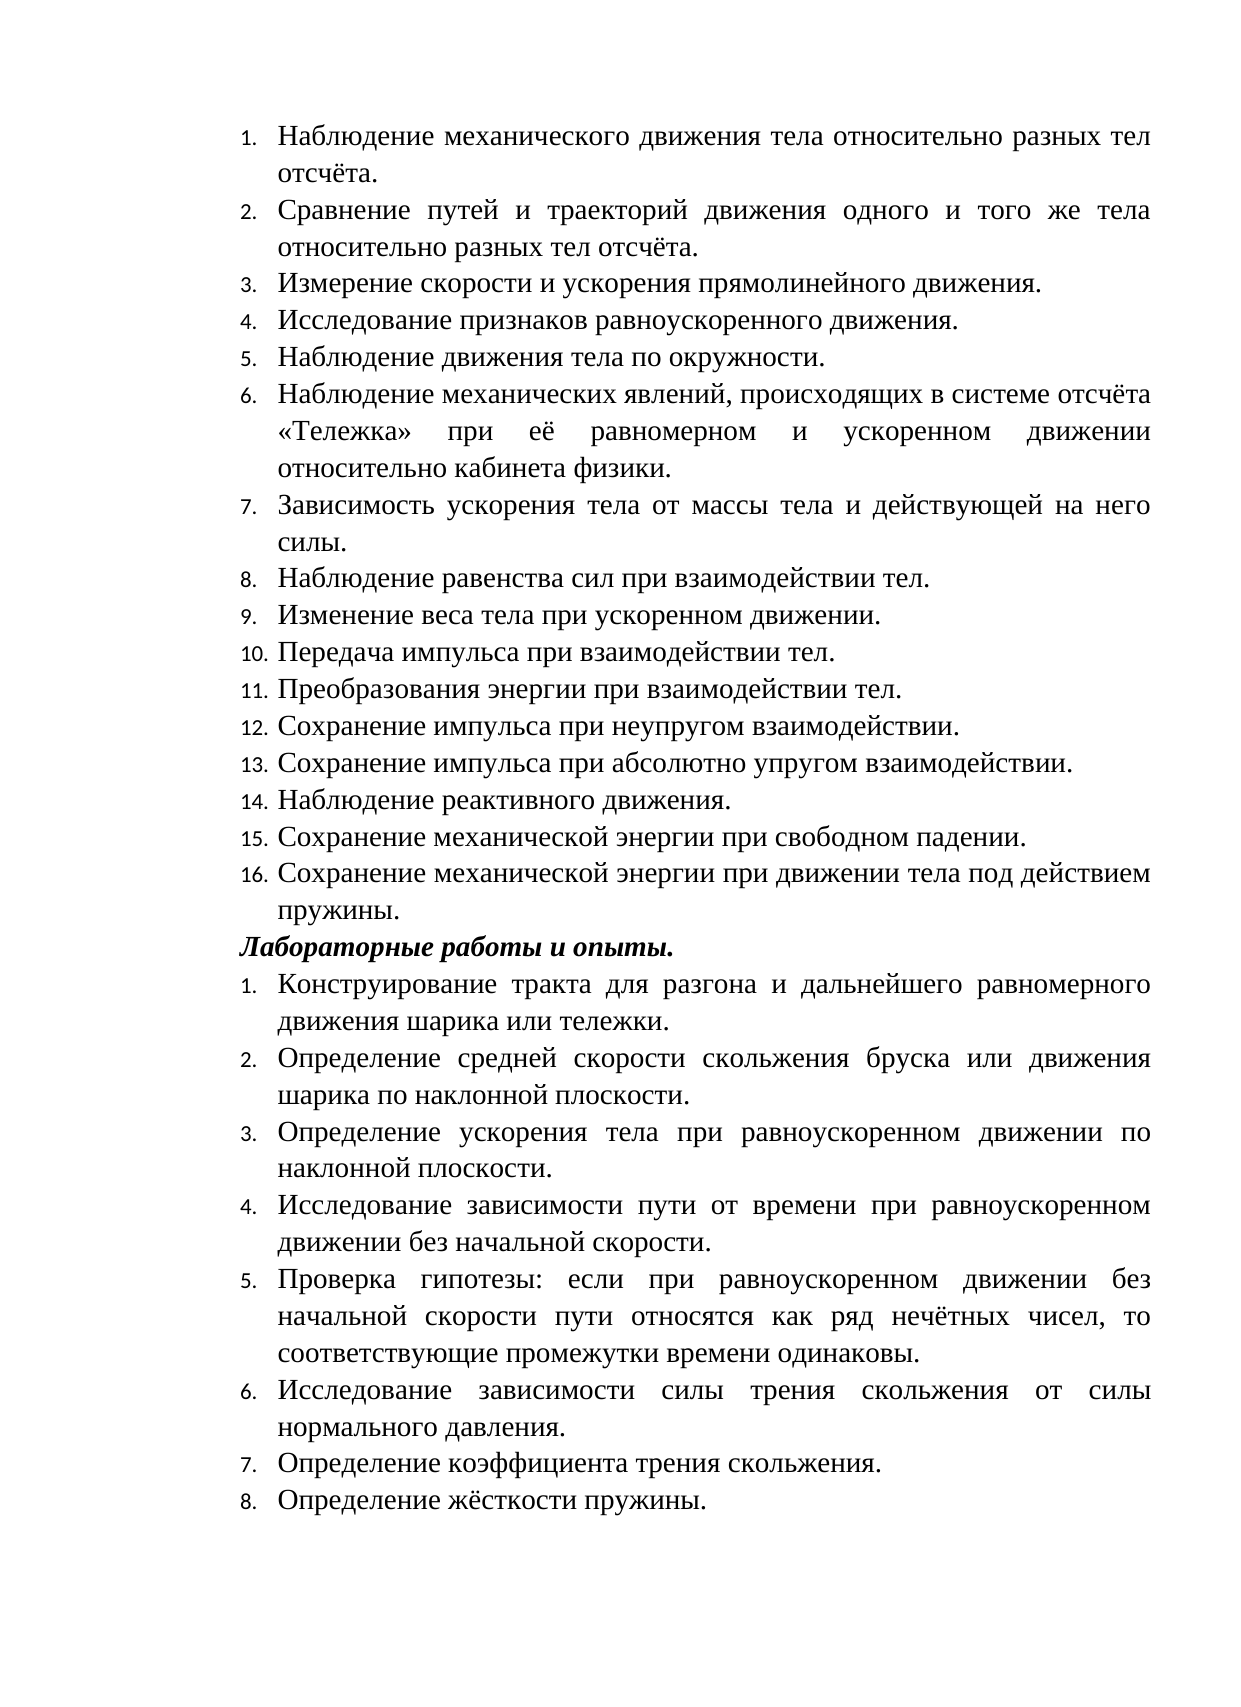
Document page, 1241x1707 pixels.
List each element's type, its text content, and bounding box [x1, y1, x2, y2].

list Проверка гипотезы: если при равноускоренном движении без начальной скорости пути относятся как ряд нечётных чисел, то соответствующие промежутки времени одинаковы. [240, 1261, 1152, 1368]
text Лабораторные работы и опыты. [177, 929, 1152, 963]
list Зависимость ускорения тела от массы тела и действующей на него силы. [240, 487, 1152, 557]
list Сохранение механической энергии при движении тела под действием пружины. [240, 856, 1152, 926]
list Наблюдение механических явлений, происходящих в системе отсчёта «Тележка» при её равномерном и ускоренном движении относительно кабинета физики. [240, 376, 1152, 483]
list Определение ускорения тела при равноускоренном движении по наклонной плоскости. [240, 1114, 1152, 1184]
list Преобразования энергии при взаимодействии тел. [240, 671, 1152, 705]
list Передача импульса при взаимодействии тел. [240, 634, 1152, 668]
list Сохранение механической энергии при свободном падении. [240, 819, 1152, 852]
list Исследование признаков равноускоренного движения. [240, 302, 1152, 336]
list Измерение скорости и ускорения прямолинейного движения. [240, 266, 1152, 299]
list Наблюдение механического движения тела относительно разных тел отсчёта. [240, 118, 1152, 188]
list Наблюдение равенства сил при взаимодействии тел. [240, 561, 1152, 594]
list Наблюдение реактивного движения. [240, 782, 1152, 815]
list Изменение веса тела при ускоренном движении. [240, 597, 1152, 631]
list Исследование зависимости силы трения скольжения от силы нормального давления. [240, 1372, 1152, 1442]
list Сохранение импульса при неупругом взаимодействии. [240, 708, 1152, 742]
list Сохранение импульса при абсолютно упругом взаимодействии. [240, 745, 1152, 778]
list Определение коэффициента трения скольжения. [240, 1446, 1152, 1479]
list Наблюдение движения тела по окружности. [240, 339, 1152, 373]
list Определение жёсткости пружины. [240, 1482, 1152, 1516]
list Исследование зависимости пути от времени при равноускоренном движении без начальной скорости. [240, 1187, 1152, 1258]
list Конструирование тракта для разгона и дальнейшего равномерного движения шарика или тележки. [240, 966, 1152, 1037]
list Определение средней скорости скольжения бруска или движения шарика по наклонной плоскости. [240, 1040, 1152, 1110]
list Сравнение путей и траекторий движения одного и того же тела относительно разных тел отсчёта. [240, 192, 1152, 262]
